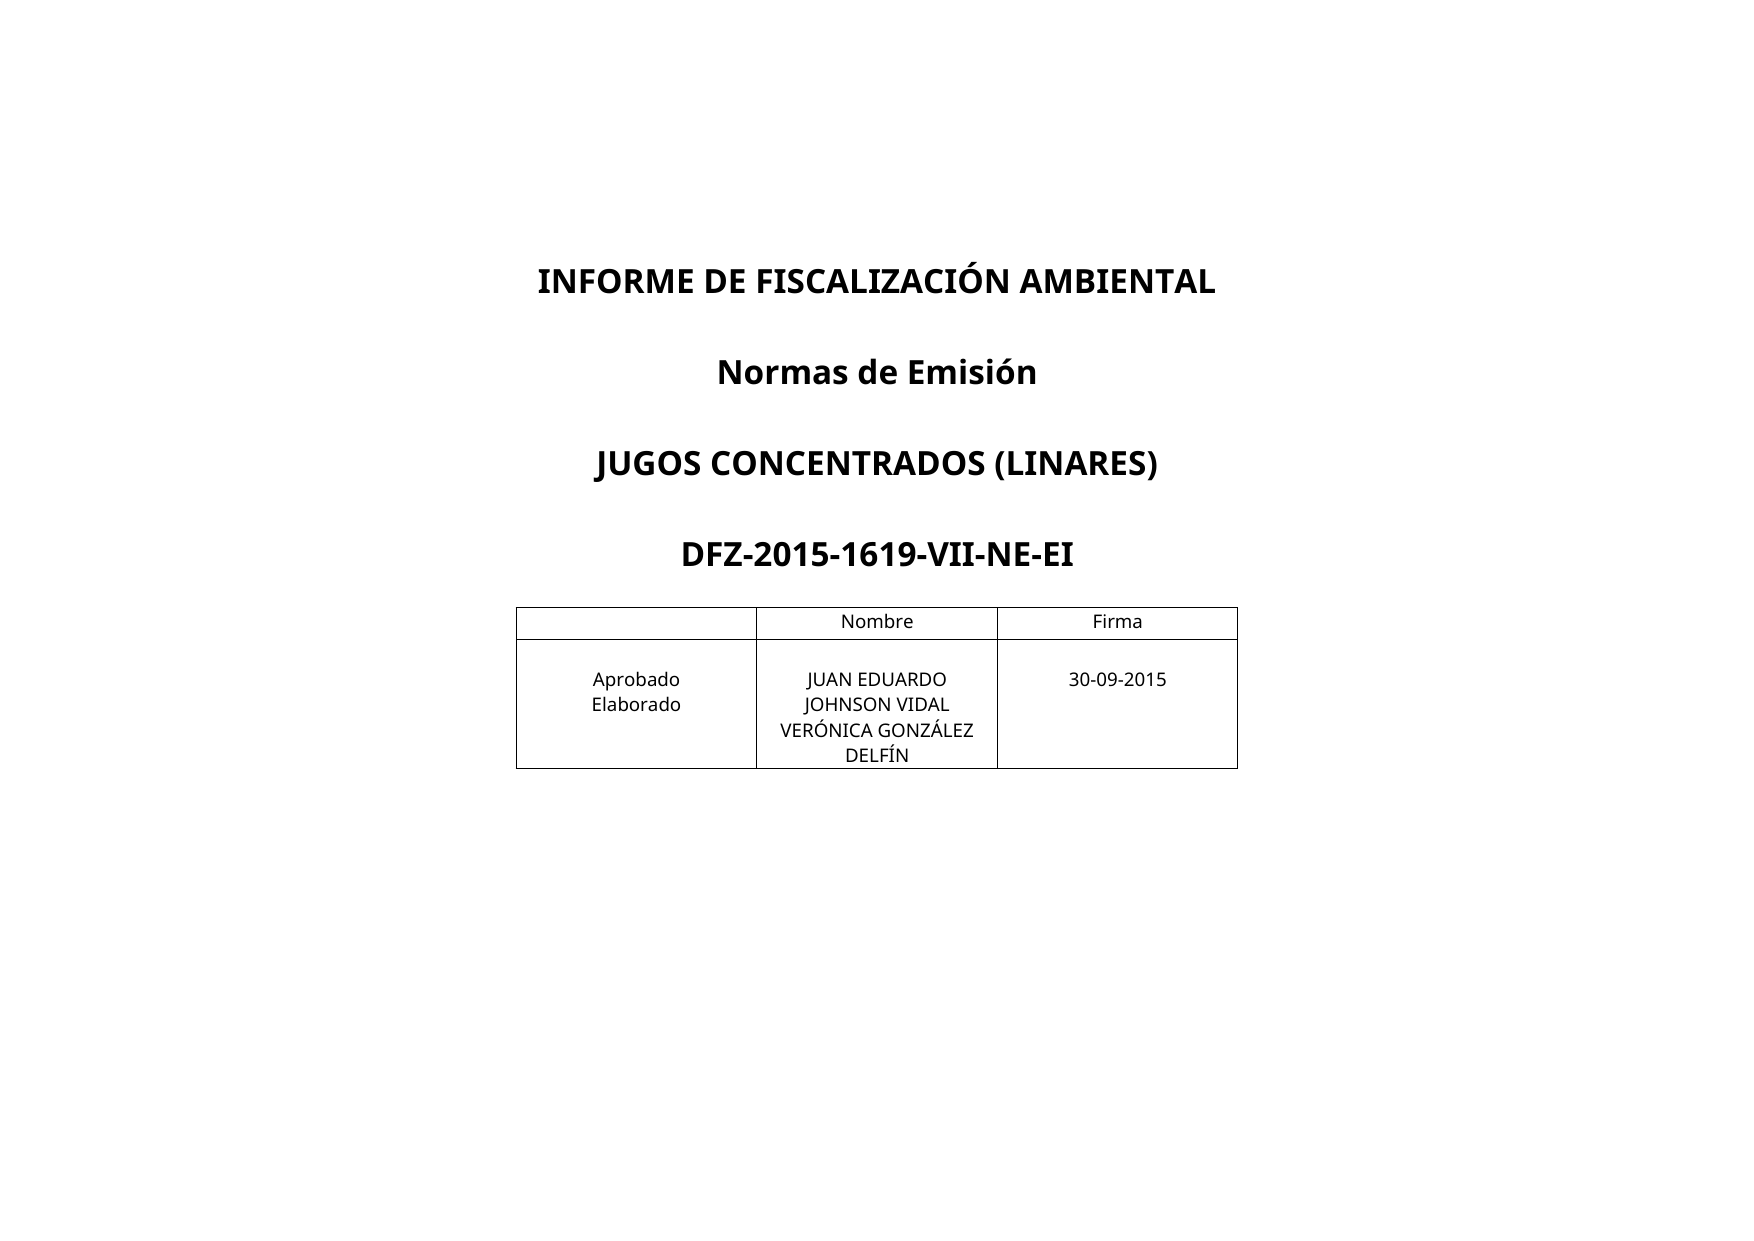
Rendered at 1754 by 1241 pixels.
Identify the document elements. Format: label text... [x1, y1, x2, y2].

table_header Nombre [757, 608, 997, 639]
text JUGOS CONCENTRADOS (LINARES) [150, 394, 1604, 485]
text DFZ-2015-1619-VII-NE-EI [150, 485, 1604, 576]
table_cell JUAN EDUARDO JOHNSON VIDAL VERÓNICA GONZÁLEZ DELFÍN [757, 640, 997, 768]
table_header [517, 608, 756, 639]
text INFORME DE FISCALIZACIÓN AMBIENTAL [150, 212, 1604, 303]
table_cell Aprobado Elaborado [517, 640, 756, 768]
text Normas de Emisión [150, 303, 1604, 394]
table_header Firma [998, 608, 1237, 639]
table_cell 30-09-2015 [998, 640, 1237, 768]
